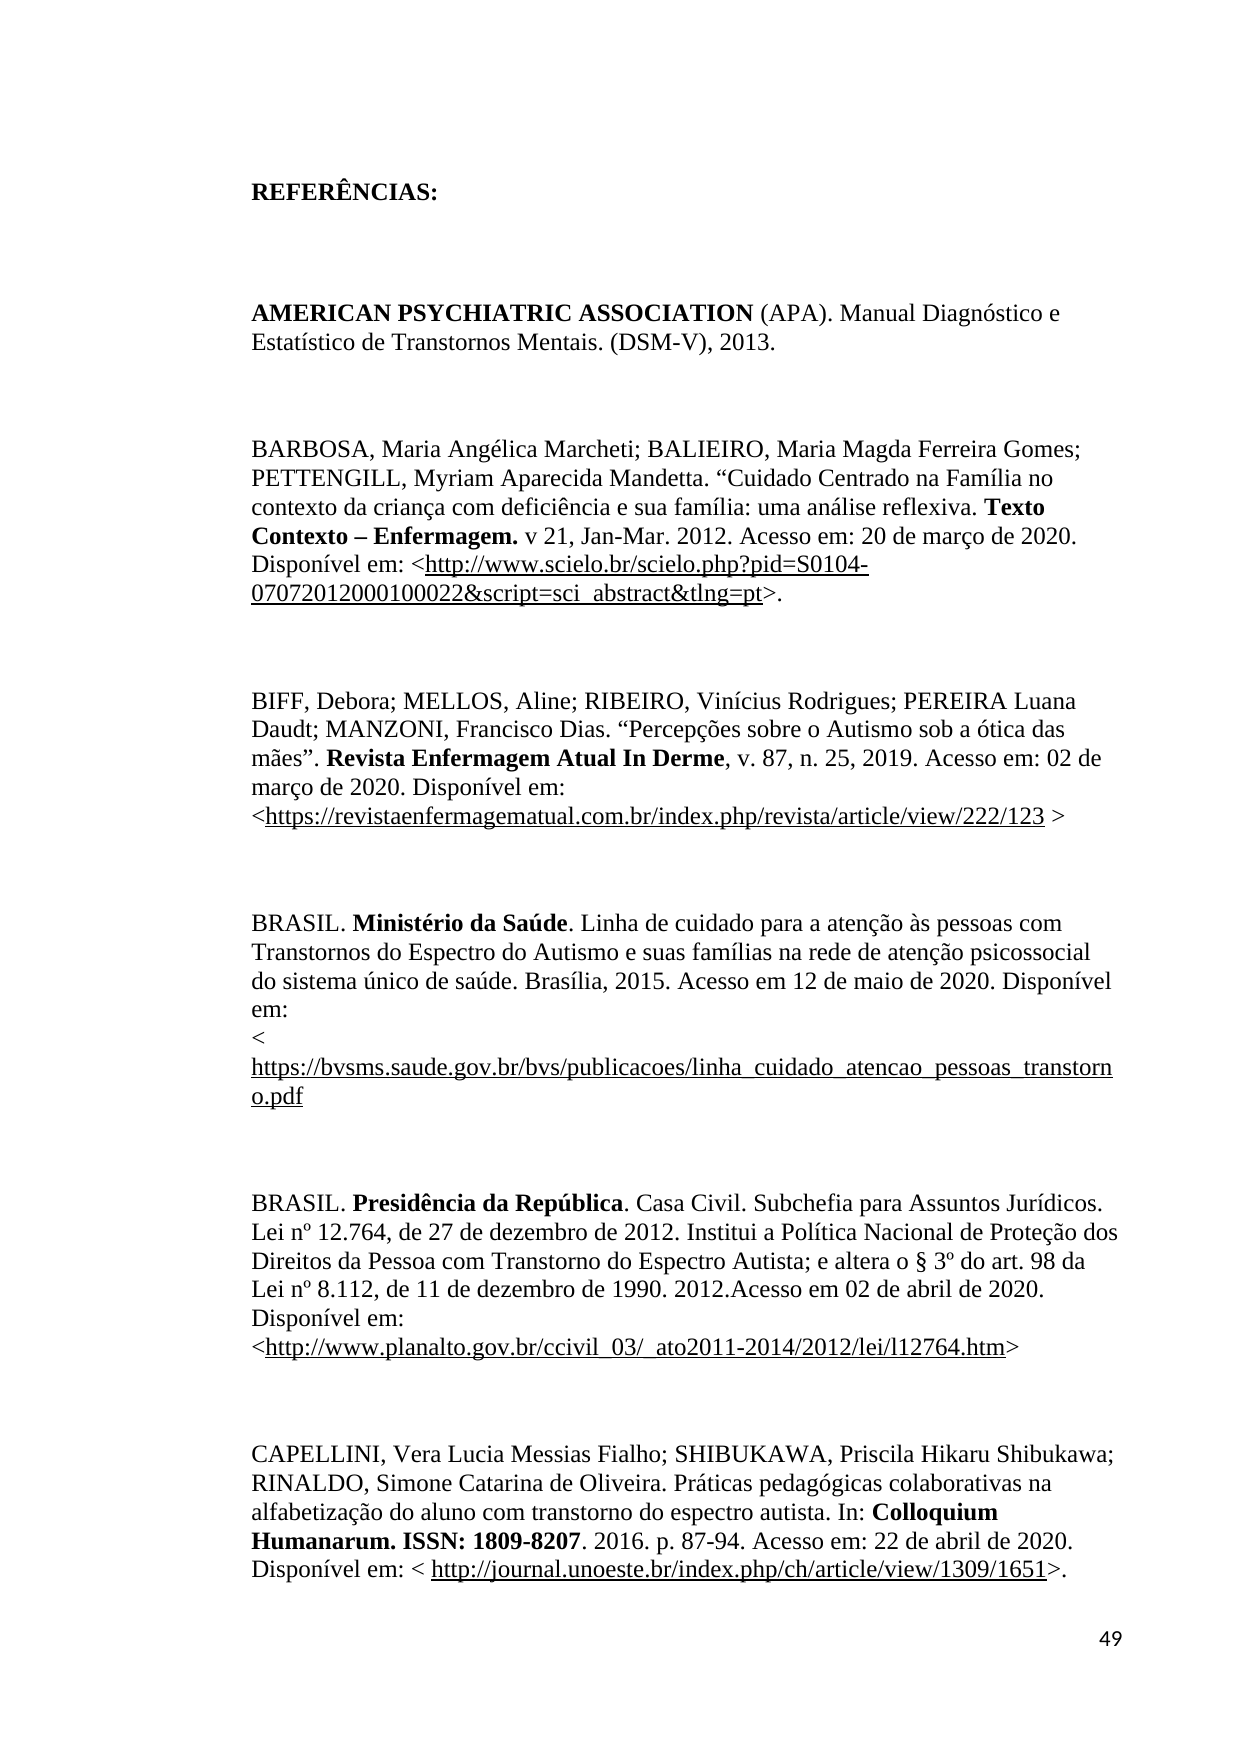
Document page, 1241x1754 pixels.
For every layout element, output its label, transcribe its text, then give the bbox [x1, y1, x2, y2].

text CAPELLINI, Vera Lucia Messias Fialho; SHIBUKAWA, Priscila Hikaru Shibukawa; RINALDO, Simone Catarina de Oliveira. Práticas pedagógicas colaborativas na alfabetização do aluno com transtorno do espectro autista. In: Colloquium Humanarum. ISSN: 1809-8207. 2016. p. 87-94. Acesso em: 22 de abril de 2020. Disponível em: < http://journal.unoeste.br/index.php/ch/article/view/1309/1651>. [251, 1439, 1122, 1583]
text BRASIL. Ministério da Saúde. Linha de cuidado para a atenção às pessoas com Transtornos do Espectro do Autismo e suas famílias na rede de atenção psicossocial do sistema único de saúde. Brasília, 2015. Acesso em 12 de maio de 2020. Disponível em: <https://bvsms.saude.gov.br/bvs/publicacoes/linha_cuidado_atencao_pessoas_transtorno.pdf [251, 908, 1122, 1109]
text BRASIL. Presidência da República. Casa Civil. Subchefia para Assuntos Jurídicos. Lei nº 12.764, de 27 de dezembro de 2012. Institui a Política Nacional de Proteção dos Direitos da Pessoa com Transtorno do Espectro Autista; e altera o § 3º do art. 98 da Lei nº 8.112, de 11 de dezembro de 1990. 2012.Acesso em 02 de abril de 2020. Disponível em: <http://www.planalto.gov.br/ccivil_03/_ato2011-2014/2012/lei/l12764.htm> [251, 1188, 1122, 1361]
text REFERÊNCIAS: [251, 177, 1122, 206]
text BARBOSA, Maria Angélica Marcheti; BALIEIRO, Maria Magda Ferreira Gomes; PETTENGILL, Myriam Aparecida Mandetta. “Cuidado Centrado na Família no contexto da criança com deficiência e sua família: uma análise reflexiva. Texto Contexto – Enfermagem. v 21, Jan-Mar. 2012. Acesso em: 20 de março de 2020. Disponível em: <http://www.scielo.br/scielo.php?pid=S0104-07072012000100022&script=sci_abstract&tlng=pt>. [251, 434, 1122, 607]
text AMERICAN PSYCHIATRIC ASSOCIATION (APA). Manual Diagnóstico e Estatístico de Transtornos Mentais. (DSM-V), 2013. [251, 298, 1122, 356]
text BIFF, Debora; MELLOS, Aline; RIBEIRO, Vinícius Rodrigues; PEREIRA Luana Daudt; MANZONI, Francisco Dias. “Percepções sobre o Autismo sob a ótica das mães”. Revista Enfermagem Atual In Derme, v. 87, n. 25, 2019. Acesso em: 02 de março de 2020. Disponível em: <https://revistaenfermagematual.com.br/index.php/revista/article/view/222/123 > [251, 686, 1122, 829]
